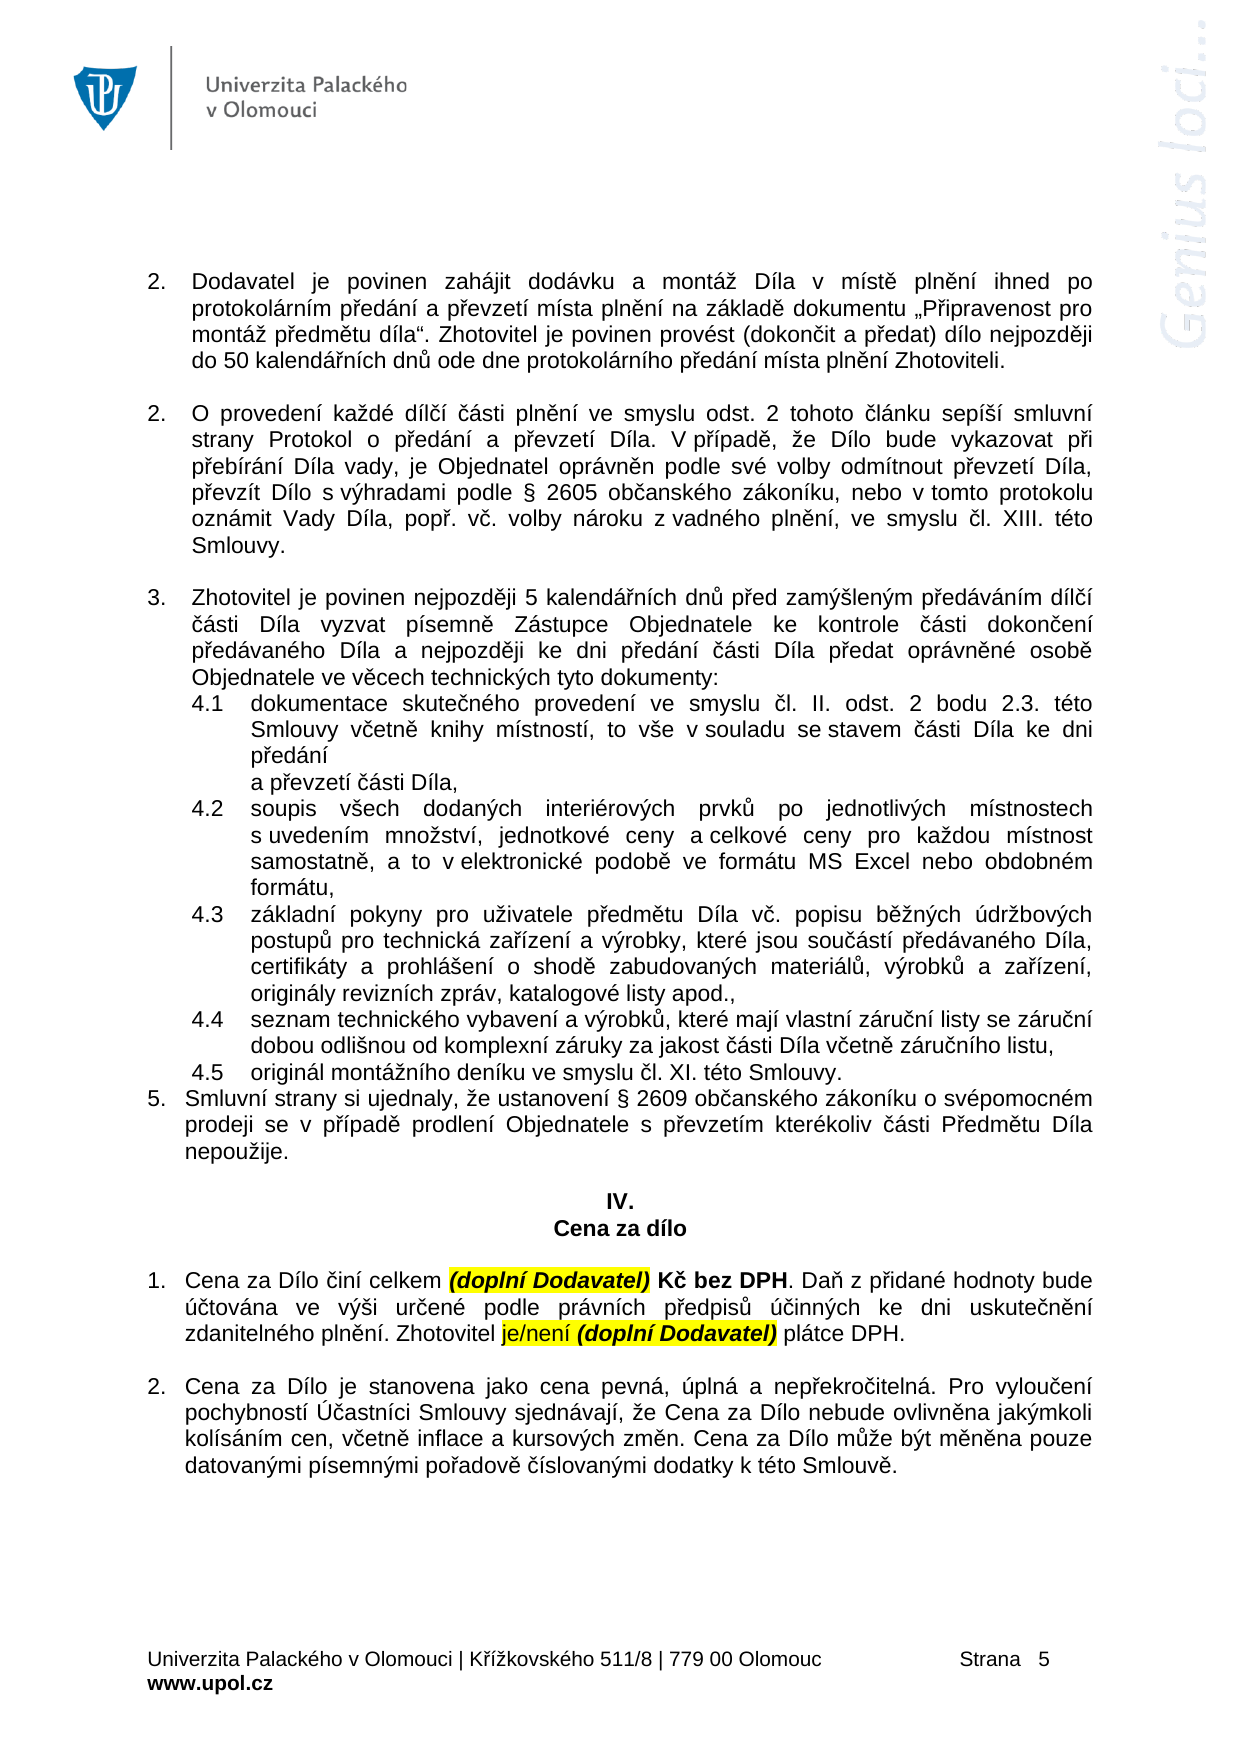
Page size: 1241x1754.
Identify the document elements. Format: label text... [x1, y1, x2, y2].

list základní pokyny pro uživatele předmětu Díla vč. popisu běžných údržbových postupů pro technická zařízení a výrobky, které jsou součástí předávaného Díla, certifikáty a prohlášení o shodě zabudovaných materiálů, výrobků a zařízení, originály revizních zpráv, katalogové listy apod., [191, 901, 1093, 1006]
picture [1157, 20, 1206, 348]
list soupis všech dodaných interiérových prvků po jednotlivých místnostech s uvedením množství, jednotkové ceny a celkové ceny pro každou místnost samostatně, a to v elektronické podobě ve formátu MS Excel nebo obdobném formátu, [191, 795, 1093, 901]
list O provedení každé dílčí části plnění ve smyslu odst. 2 tohoto článku sepíší smluvní strany Protokol o předání a převzetí Díla. V případě, že Dílo bude vykazovat při přebírání Díla vady, je Objednatel oprávněn podle své volby odmítnout převzetí Díla, převzít Dílo s výhradami podle § 2605 občanského zákoníku, nebo v tomto protokolu oznámit Vady Díla, popř. vč. volby nároku z vadného plnění, ve smyslu čl. XIII. této Smlouvy. [147, 400, 1093, 558]
list Cena za Dílo činí celkem (doplní Dodavatel) Kč bez DPH. Daň z přidané hodnoty bude účtována ve výši určené podle právních předpisů účinných ke dni uskutečnění zdanitelného plnění. Zhotovitel je/není (doplní Dodavatel) plátce DPH. [147, 1267, 1093, 1346]
list originál montážního deníku ve smyslu čl. XI. této Smlouvy. [191, 1059, 1093, 1085]
list dokumentace skutečného provedení ve smyslu čl. II. odst. 2 bodu 2.3. této Smlouvy včetně knihy místností, to vše v souladu se stavem části Díla ke dni předání a převzetí části Díla, [191, 690, 1093, 795]
picture [73, 46, 407, 150]
list Dodavatel je povinen zahájit dodávku a montáž Díla v místě plnění ihned po protokolárním předání a převzetí místa plnění na základě dokumentu „Připravenost pro montáž předmětu díla“. Zhotovitel je povinen provést (dokončit a předat) dílo nejpozději do 50 kalendářních dnů ode dne protokolárního předání místa plnění Zhotoviteli. [147, 129, 1093, 373]
list seznam technického vybavení a výrobků, které mají vlastní záruční listy se záruční dobou odlišnou od komplexní záruky za jakost části Díla včetně záručního listu, [191, 1006, 1093, 1059]
list Cena za Dílo je stanovena jako cena pevná, úplná a nepřekročitelná. Pro vyloučení pochybností Účastníci Smlouvy sjednávají, že Cena za Dílo nebude ovlivněna jakýmkoli kolísáním cen, včetně inflace a kursových změn. Cena za Dílo může být měněna pouze datovanými písemnými pořadově číslovanými dodatky k této Smlouvě. [147, 1373, 1093, 1478]
text Cena za dílo [147, 1214, 1093, 1241]
text IV. [147, 1188, 1093, 1214]
list Zhotovitel je povinen nejpozději 5 kalendářních dnů před zamýšleným předáváním dílčí části Díla vyzvat písemně Zástupce Objednatele ke kontrole části dokončení předávaného Díla a nejpozději ke dni předání části Díla předat oprávněné osobě Objednatele ve věcech technických tyto dokumenty: [147, 584, 1093, 690]
list Smluvní strany si ujednaly, že ustanovení § 2609 občanského zákoníku o svépomocném prodeji se v případě prodlení Objednatele s převzetím kterékoliv části Předmětu Díla nepoužije. [147, 1085, 1093, 1164]
